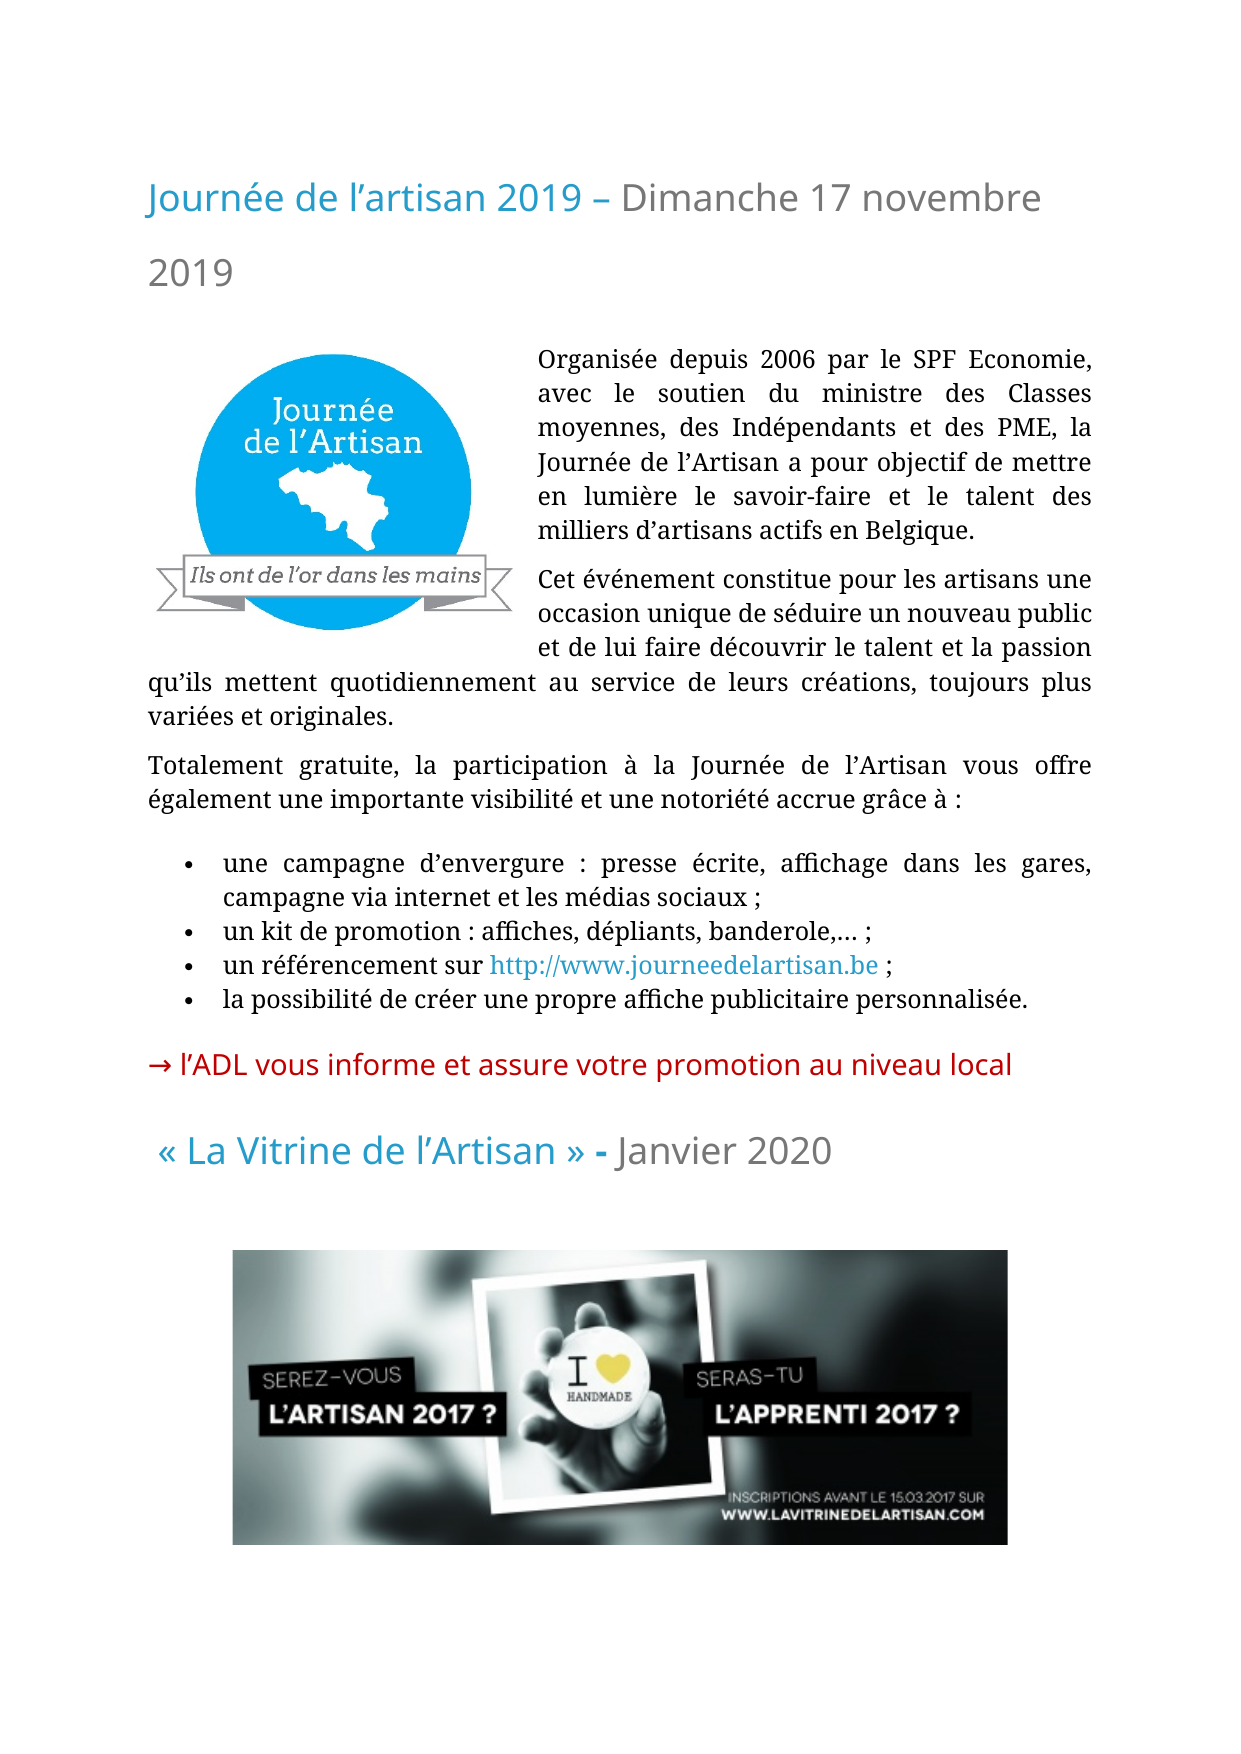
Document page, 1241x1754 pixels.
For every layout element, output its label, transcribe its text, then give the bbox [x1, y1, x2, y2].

text « La Vitrine de l’Artisan » - Janvier 2020 [148, 1100, 1093, 1175]
list un référencement sur http://www.journeedelartisan.be ; [185, 947, 1093, 981]
text → l’ADL vous informe et assure votre promotion au niveau local [148, 1045, 1093, 1084]
text Journée de l’artisan 2019 – Dimanche 17 novembre 2019 [148, 148, 1093, 298]
list une campagne d’envergure : presse écrite, affichage dans les gares, campagne via internet et les médias sociaux ; [185, 845, 1093, 913]
picture [232, 1250, 1008, 1545]
text Totalement gratuite, la participation à la Journée de l’Artisan vous offre également une importante visibilité et une notoriété accrue grâce à : [148, 748, 1093, 816]
text Organisée depuis 2006 par le SPF Economie, avec le soutien du ministre des Classes moyennes, des Indépendants et des PME, la Journée de l’Artisan a pour objectif de mettre en lumière le savoir-faire et le talent des milliers d’artisans actifs en Belgique. [519, 342, 1093, 546]
picture [146, 342, 519, 643]
text Cet événement constitue pour les artisans une occasion unique de séduire un nouveau public et de lui faire découvrir le talent et la passion qu’ils mettent quotidiennement au service de leurs créations, toujours plus variées et originales. [148, 562, 1093, 732]
list la possibilité de créer une propre affiche publicitaire personnalisée. [185, 981, 1093, 1016]
list un kit de promotion : affiches, dépliants, banderole,… ; [185, 913, 1093, 947]
